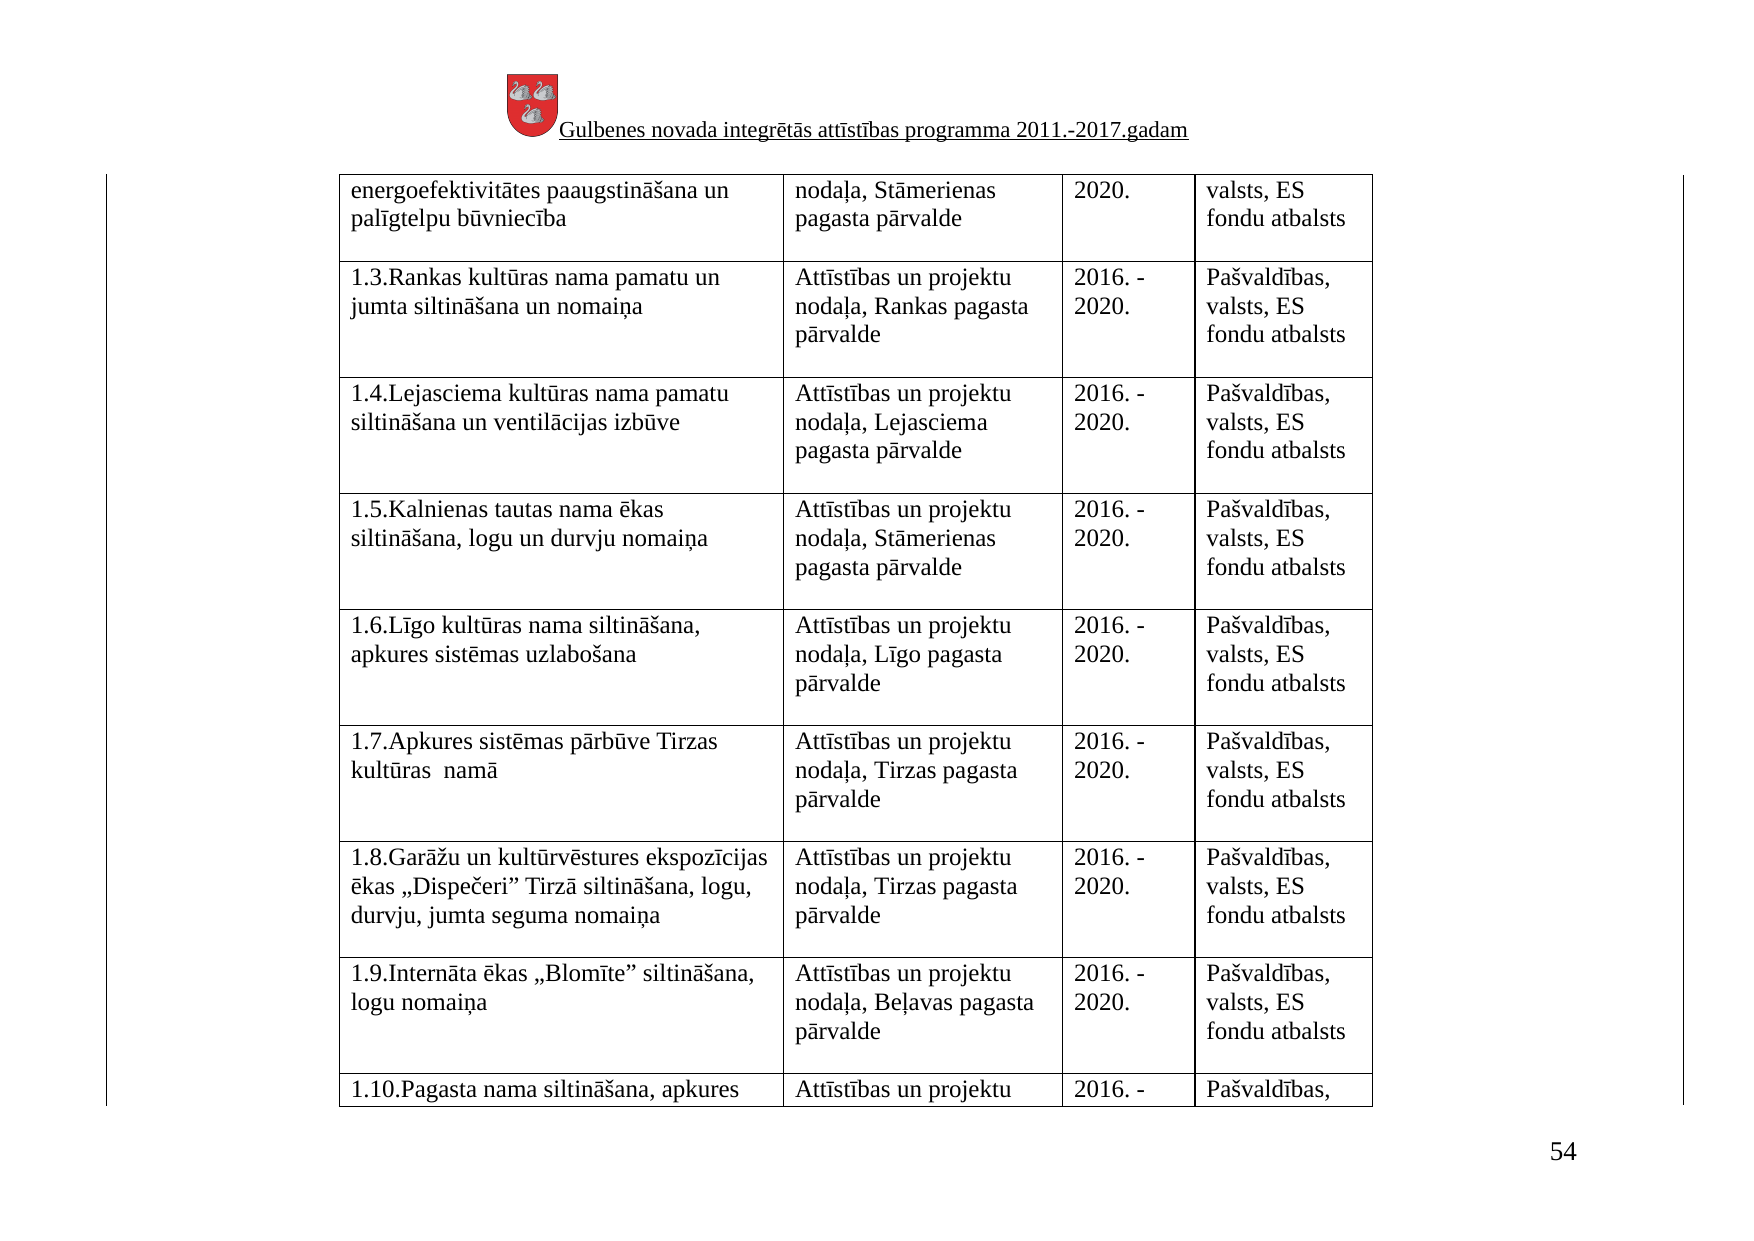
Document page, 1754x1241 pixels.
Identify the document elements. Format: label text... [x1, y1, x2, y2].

table_cell 2016. -2020. [1063, 1074, 1194, 1106]
table_cell 2016. -2020. [1063, 842, 1194, 957]
table_cell Attīstības un projektu nodaļa, Lejasciema pagasta pārvalde [784, 378, 1062, 493]
table_cell Attīstības un projektu nodaļa, Tirzas pagasta pārvalde [784, 726, 1062, 841]
table_cell 2016. -2020. [1063, 262, 1194, 377]
table_cell Attīstības un projektu nodaļa, Stāmerienas pagasta pārvalde [784, 175, 1062, 261]
table_cell 1.3.Rankas kultūras nama pamatu un jumta siltināšana un nomaiņa [340, 262, 783, 377]
table_cell Attīstības un projektu nodaļa, Līgo pagasta pārvalde [784, 610, 1062, 725]
table_cell Pašvaldības, valsts, ES fondu atbalsts [1196, 262, 1372, 377]
table_cell Pašvaldības, valsts, ES fondu atbalsts [1196, 494, 1372, 609]
table_cell 1.2. Stāmerienas tautas nama energoefektivitātes paaugstināšana un palīgtelpu būvniecība [340, 175, 783, 261]
table_cell 2016. -2020. [1063, 958, 1194, 1073]
table_cell 1.8.Garāžu un kultūrvēstures ekspozīcijas ēkas „Dispečeri” Tirzā siltināšana, logu, durvju, jumta seguma nomaiņa [340, 842, 783, 957]
table_cell Attīstības un projektu nodaļa, Beļavas pagasta pārvalde [784, 958, 1062, 1073]
table_cell 1.6.Līgo kultūras nama siltināšana, apkures sistēmas uzlabošana [340, 610, 783, 725]
table_cell Attīstības un projektu nodaļa, Beļavas pagasta pārvalde [784, 1074, 1062, 1106]
table_cell Pašvaldības, valsts, ES fondu atbalsts [1196, 175, 1372, 261]
picture [506, 73, 559, 138]
table_cell 2016. -2020. [1063, 494, 1194, 609]
table_cell Attīstības un projektu nodaļa, Rankas pagasta pārvalde [784, 262, 1062, 377]
table_cell 2016. -2020. [1063, 378, 1194, 493]
table_cell Pašvaldības, valsts, ES fondu atbalsts [1196, 378, 1372, 493]
table_cell 1.10.Pagasta nama siltināšana, apkures atjaunošana, jumta, logu nomaiņa, Beļavas Tautas nama pulciņu telpu izveidei Beļavā, Vienības ielā 1 [340, 1074, 783, 1106]
table_cell Attīstības un projektu nodaļa, Stāmerienas pagasta pārvalde [784, 494, 1062, 609]
table_cell Pašvaldības, valsts, ES fondu atbalsts [1196, 842, 1372, 957]
table_cell 2016. -2020. [1063, 726, 1194, 841]
table_cell Attīstības un projektu nodaļa, Tirzas pagasta pārvalde [784, 842, 1062, 957]
table_cell 1.5.Kalnienas tautas nama ēkas siltināšana, logu un durvju nomaiņa [340, 494, 783, 609]
table_cell Pašvaldības, valsts, ES fondu atbalsts [1196, 958, 1372, 1073]
table_cell 1.9.Internāta ēkas „Blomīte” siltināšana, logu nomaiņa [340, 958, 783, 1073]
table_cell Pašvaldības, valsts, ES fondu atbalsts [1196, 726, 1372, 841]
table_cell Pašvaldības, valsts, ES fondu atbalsts [1196, 1074, 1372, 1106]
table_cell 2016. -2020. [1063, 175, 1194, 261]
table_cell 2016. -2020. [1063, 610, 1194, 725]
table_cell Pašvaldības, valsts, ES fondu atbalsts [1196, 610, 1372, 725]
table_cell 1.7.Apkures sistēmas pārbūve Tirzas kultūras namā [340, 726, 783, 841]
table_cell 1.4.Lejasciema kultūras nama pamatu siltināšana un ventilācijas izbūve [340, 378, 783, 493]
